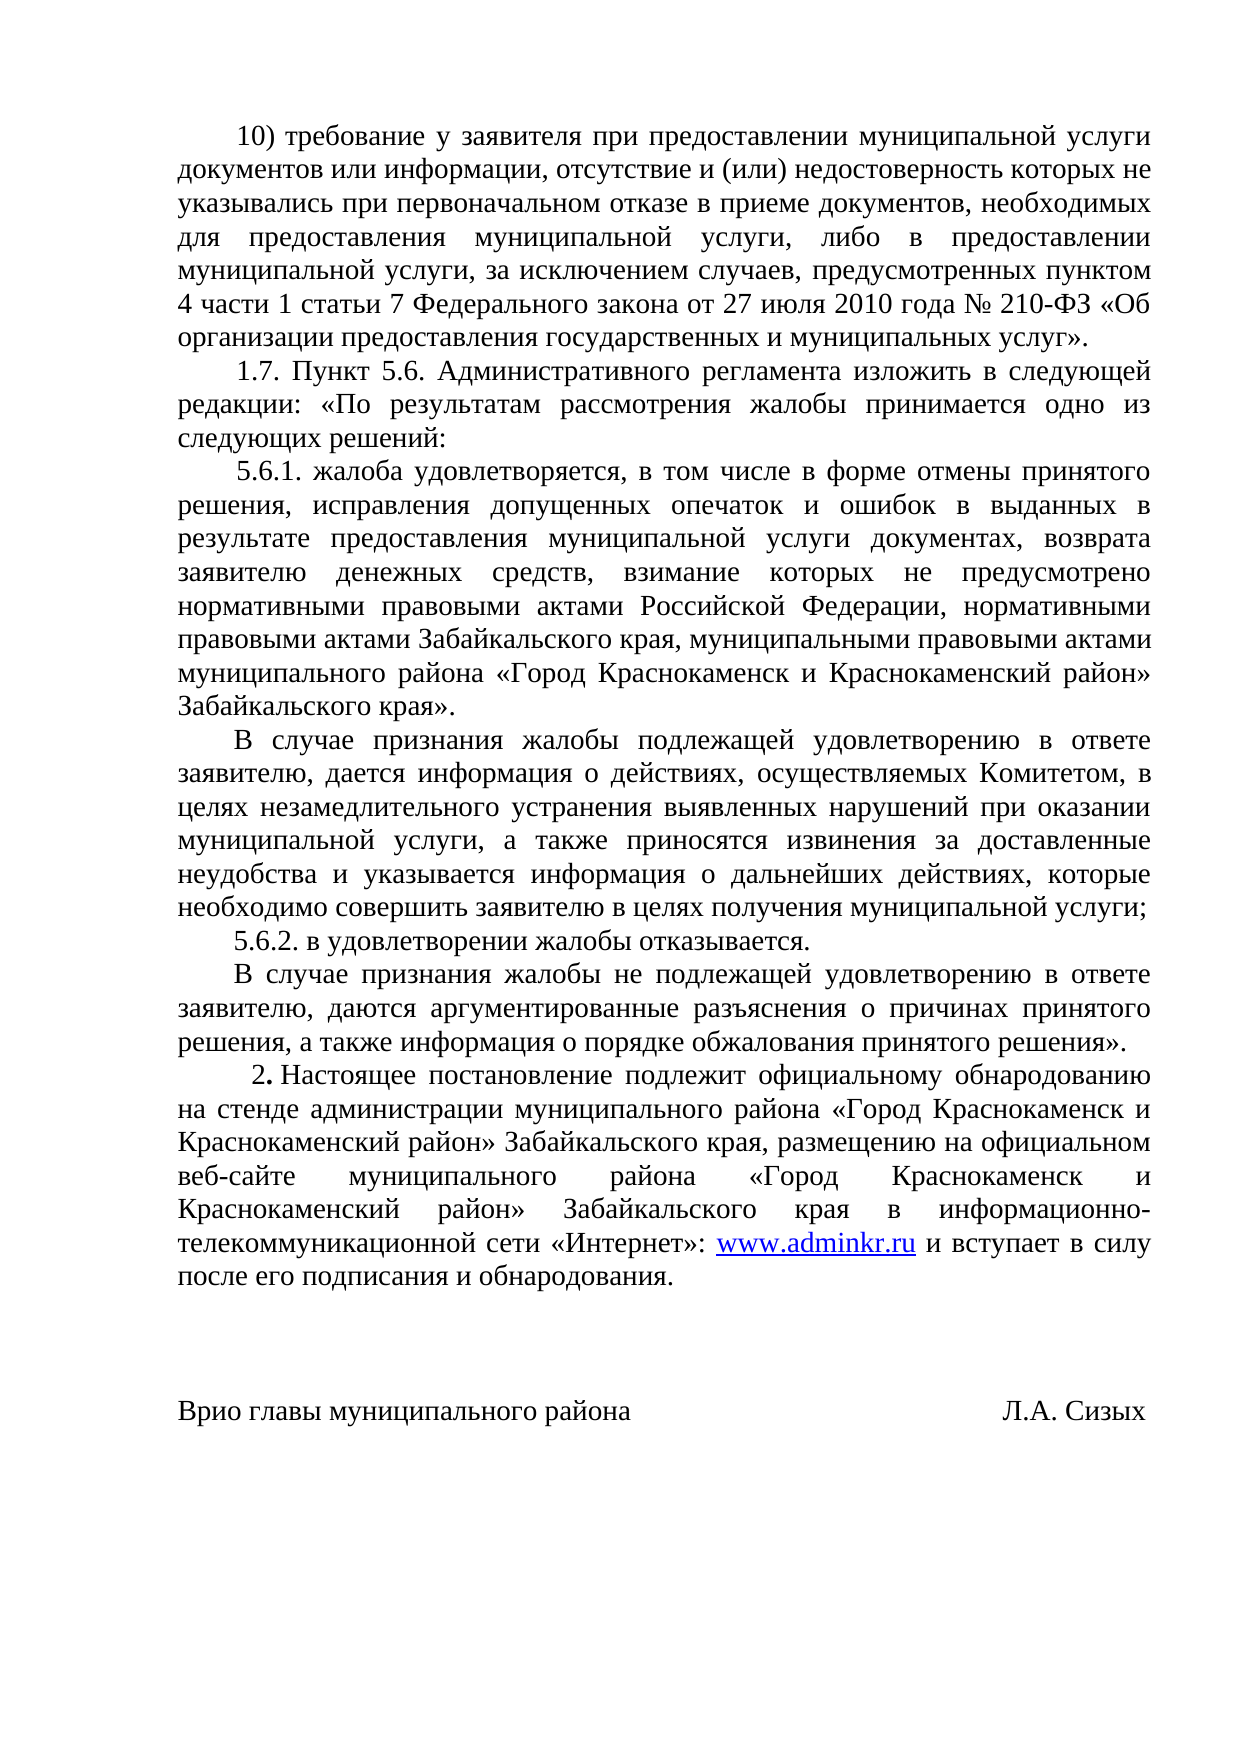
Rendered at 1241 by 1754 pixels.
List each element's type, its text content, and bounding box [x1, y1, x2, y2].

text 1.7. Пункт 5.6. Административного регламента изложить в следующей редакции: «По результатам рассмотрения жалобы принимается одно из следующих решений: [177, 353, 1152, 453]
text В случае признания жалобы не подлежащей удовлетворению в ответе заявителю, даются аргументированные разъяснения о причинах принятого решения, а также информация о порядке обжалования принятого решения». [177, 957, 1152, 1057]
text Врио главы муниципального района Л.А. Сизых [177, 1393, 1152, 1426]
title 2. Настоящее постановление подлежит официальному обнародованию на стенде администрации муниципального района «Город Краснокаменск и Краснокаменский район» Забайкальского края, размещению на официальном веб-сайте муниципального района «Город Краснокаменск и Краснокаменский район» Забайкальского края в информационно-телекоммуникационной сети «Интернет»: www.adminkr.ru и вступает в силу после его подписания и обнародования. [177, 1057, 1152, 1292]
text 5.6.1. жалоба удовлетворяется, в том числе в форме отмены принятого решения, исправления допущенных опечаток и ошибок в выданных в результате предоставления муниципальной услуги документах, возврата заявителю денежных средств, взимание которых не предусмотрено нормативными правовыми актами Российской Федерации, нормативными правовыми актами Забайкальского края, муниципальными правовыми актами муниципального района «Город Краснокаменск и Краснокаменский район» Забайкальского края». [177, 453, 1152, 722]
text В случае признания жалобы подлежащей удовлетворению в ответе заявителю, дается информация о действиях, осуществляемых Комитетом, в целях незамедлительного устранения выявленных нарушений при оказании муниципальной услуги, а также приносятся извинения за доставленные неудобства и указывается информация о дальнейших действиях, которые необходимо совершить заявителю в целях получения муниципальной услуги; [177, 722, 1152, 923]
text 5.6.2. в удовлетворении жалобы отказывается. [177, 923, 1152, 957]
text 10) требование у заявителя при предоставлении муниципальной услуги документов или информации, отсутствие и (или) недостоверность которых не указывались при первоначальном отказе в приеме документов, необходимых для предоставления муниципальной услуги, либо в предоставлении муниципальной услуги, за исключением случаев, предусмотренных пунктом 4 части 1 статьи 7 Федерального закона от 27 июля 2010 года № 210-ФЗ «Об организации предоставления государственных и муниципальных услуг». [177, 118, 1152, 353]
